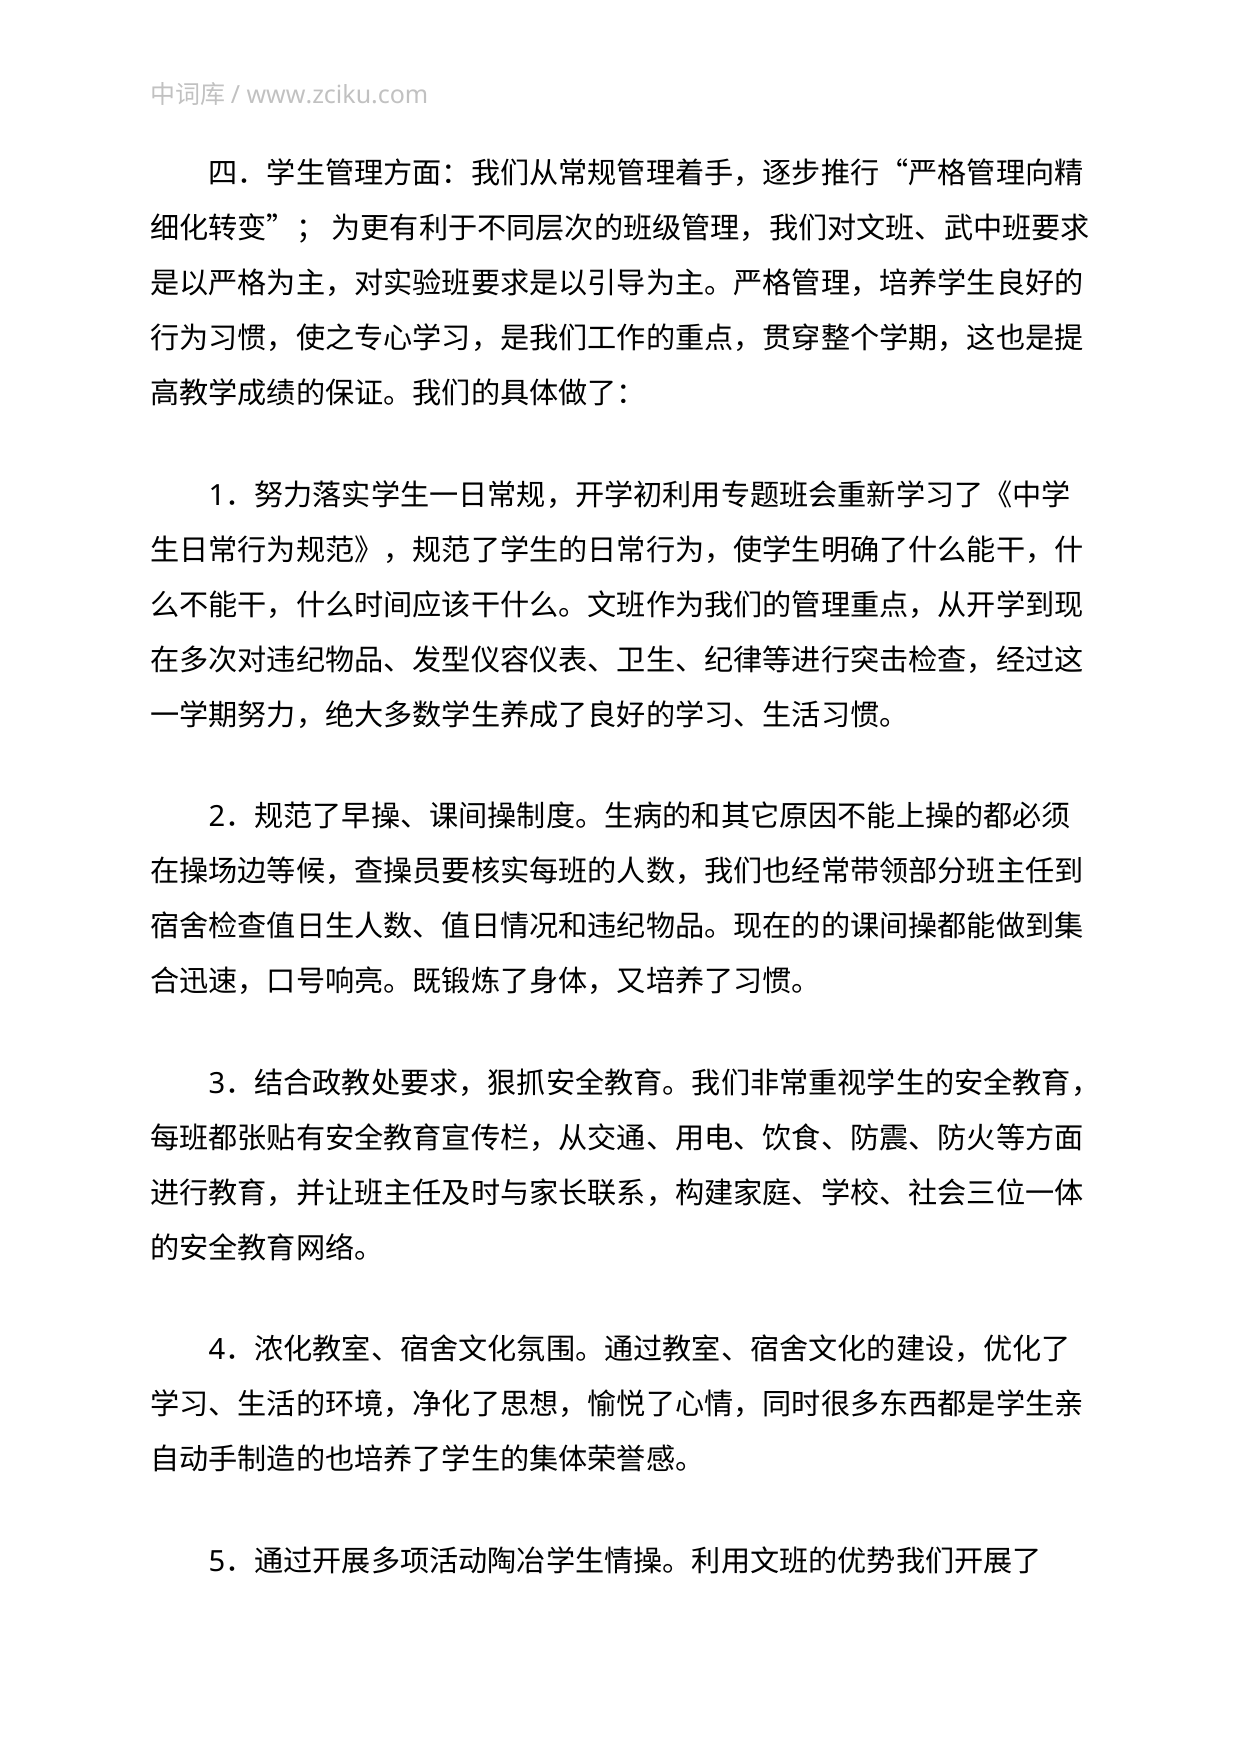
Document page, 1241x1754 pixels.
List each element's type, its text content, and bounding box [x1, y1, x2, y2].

text 3．结合政教处要求，狠抓安全教育。我们非常重视学生的安全教育，每班都张贴有安全教育宣传栏，从交通、用电、饮食、防震、防火等方面进行教育，并让班主任及时与家长联系，构建家庭、学校、社会三位一体的安全教育网络。 [150, 1059, 1090, 1266]
text 1．努力落实学生一日常规，开学初利用专题班会重新学习了《中学生日常行为规范》，规范了学生的日常行为，使学生明确了什么能干，什么不能干，什么时间应该干什么。文班作为我们的管理重点，从开学到现在多次对违纪物品、发型仪容仪表、卫生、纪律等进行突击检查，经过这一学期努力，绝大多数学生养成了良好的学习、生活习惯。 [150, 471, 1090, 733]
text 2．规范了早操、课间操制度。生病的和其它原因不能上操的都必须在操场边等候，查操员要核实每班的人数，我们也经常带领部分班主任到宿舍检查值日生人数、值日情况和违纪物品。现在的的课间操都能做到集合迅速，口号响亮。既锻炼了身体，又培养了习惯。 [150, 793, 1090, 1000]
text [150, 1538, 1090, 1580]
text 4．浓化教室、宿舍文化氛围。通过教室、宿舍文化的建设，优化了学习、生活的环境，净化了思想，愉悦了心情，同时很多东西都是学生亲自动手制造的也培养了学生的集体荣誉感。 [150, 1326, 1090, 1478]
text 四．学生管理方面：我们从常规管理着手，逐步推行“严格管理向精细化转变”； 为更有利于不同层次的班级管理，我们对文班、武中班要求是以严格为主，对实验班要求是以引导为主。严格管理，培养学生良好的行为习惯，使之专心学习，是我们工作的重点，贯穿整个学期，这也是提高教学成绩的保证。我们的具体做了： [150, 150, 1090, 412]
